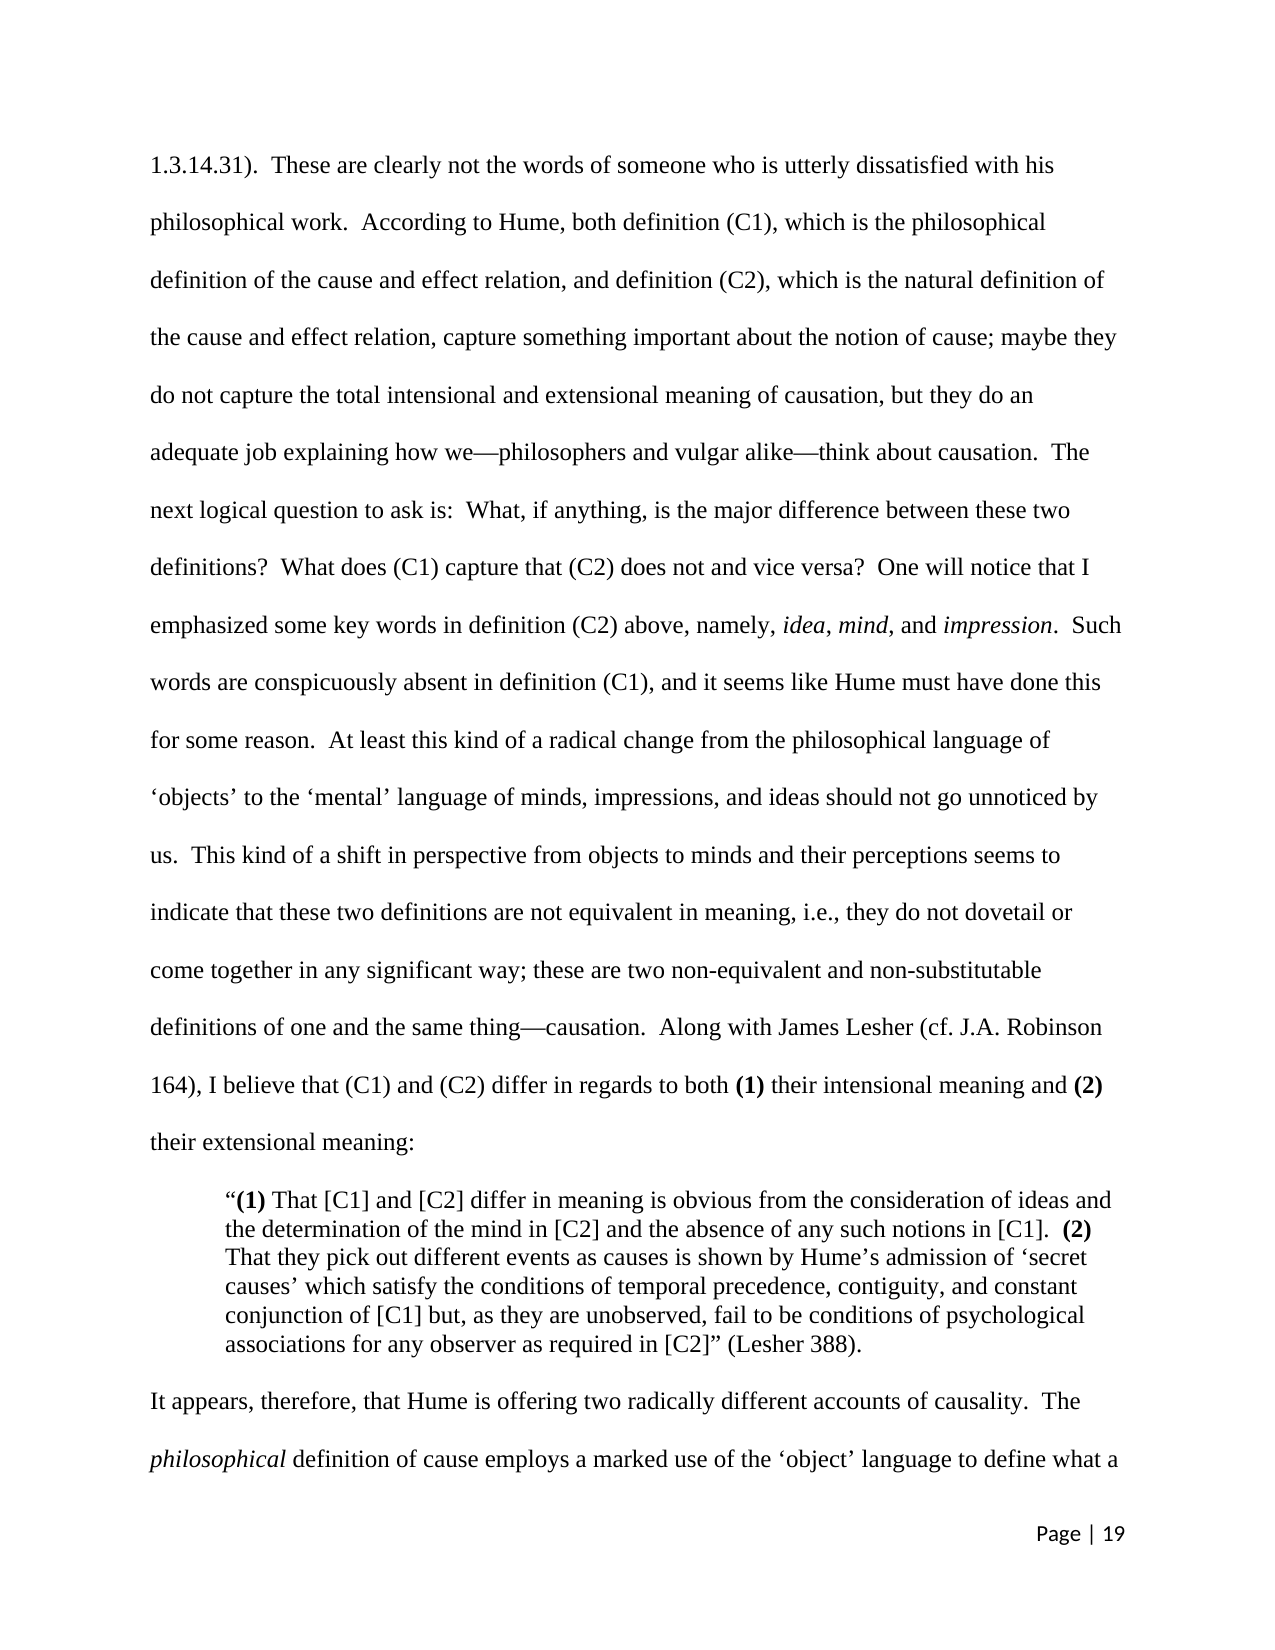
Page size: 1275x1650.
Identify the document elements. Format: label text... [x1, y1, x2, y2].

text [150, 150, 1125, 1156]
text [150, 1386, 1125, 1472]
text “(1) That [C1] and [C2] differ in meaning is obvious from the consideration of ideas and the determination of the mind in [C2] and the absence of any such notions in [C1]. (2) That they pick out different events as causes is shown by Hume’s admission of ‘secret causes’ which satisfy the conditions of temporal precedence, contiguity, and constant conjunction of [C1] but, as they are unobserved, fail to be conditions of psychological associations for any observer as required in [C2]” (Lesher 388). [225, 1185, 1125, 1357]
